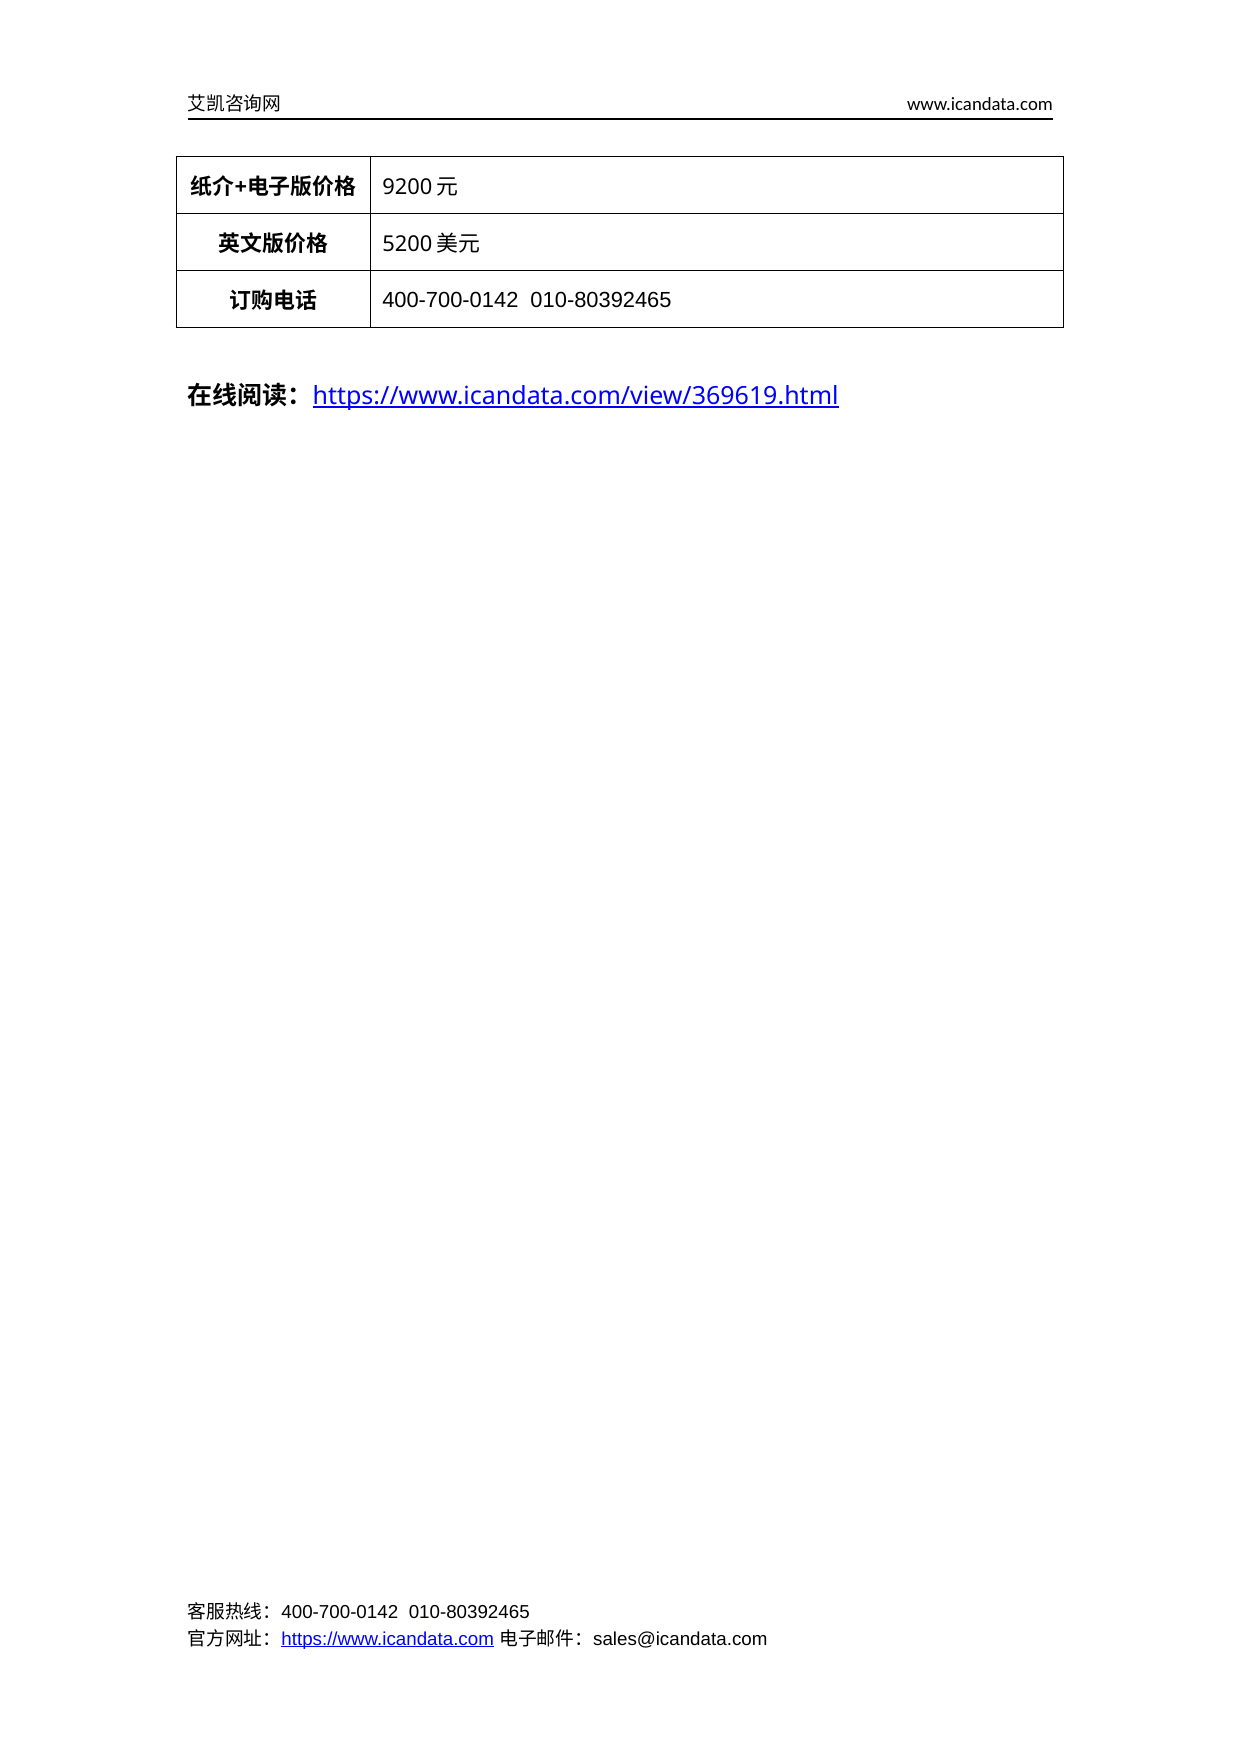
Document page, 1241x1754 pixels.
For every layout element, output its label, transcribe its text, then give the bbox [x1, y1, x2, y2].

table_cell 9200元 [371, 157, 1063, 213]
table_cell 订购电话 [177, 271, 370, 327]
table_cell 400-700-0142 010-80392465 [371, 271, 1063, 327]
text 在线阅读：https://www.icandata.com/view/369619.html [187, 361, 1053, 426]
table_cell 纸介+电子版价格 [177, 157, 370, 213]
table_cell 5200美元 [371, 214, 1063, 270]
table_cell 英文版价格 [177, 214, 370, 270]
